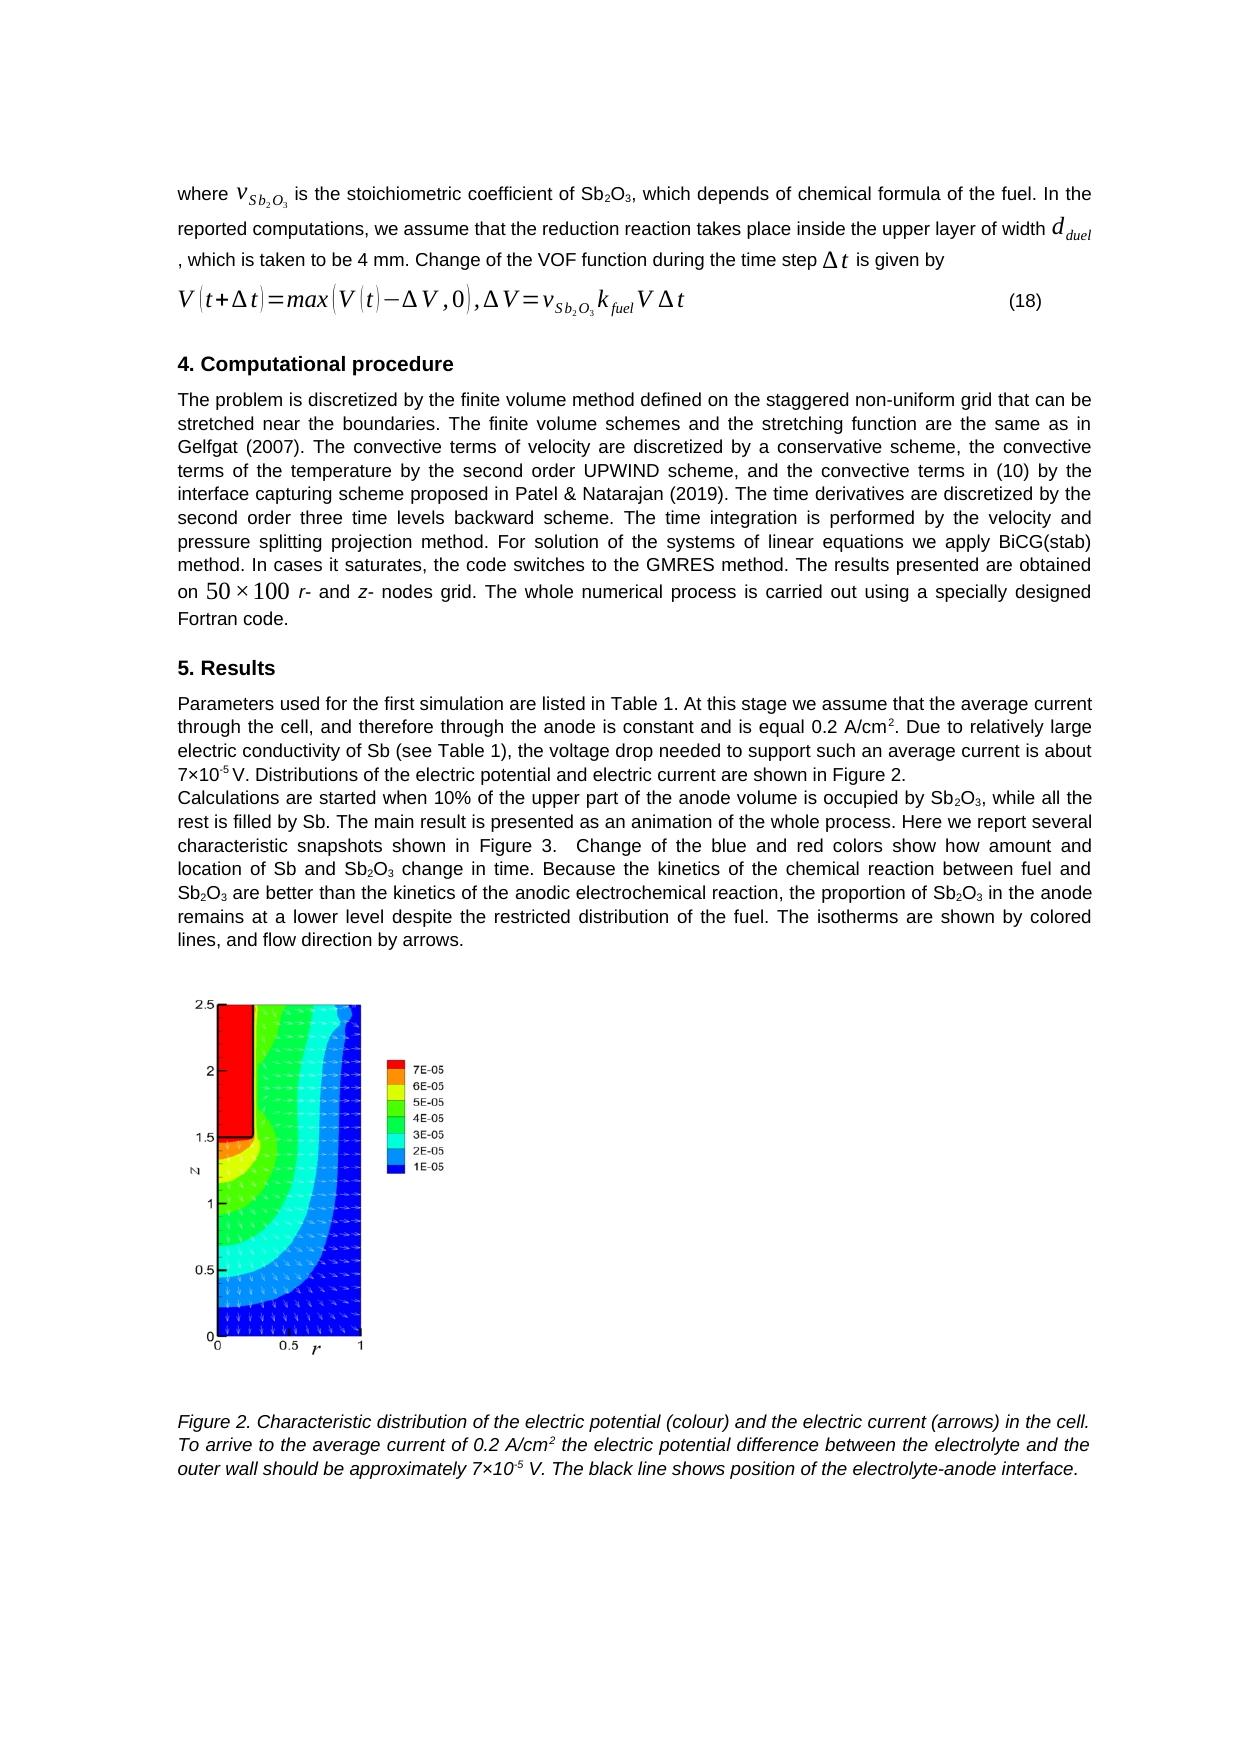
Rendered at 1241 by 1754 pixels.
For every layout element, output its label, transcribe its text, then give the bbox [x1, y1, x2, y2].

text The problem is discretized by the finite volume method defined on the staggered non-uniform grid that can be stretched near the boundaries. The finite volume schemes and the stretching function are the same as in Gelfgat (2007). The convective terms of velocity are discretized by a conservative scheme, the convective terms of the temperature by the second order UPWIND scheme, and the convective terms in (10) by the interface capturing scheme proposed in Patel & Natarajan (2019). The time derivatives are discretized by the second order three time levels backward scheme. The time integration is performed by the velocity and pressure splitting projection method. For solution of the systems of linear equations we apply BiCG(stab) method. In cases it saturates, the code switches to the GMRES method. The results presented are obtained on r- and z- nodes grid. The whole numerical process is carried out using a specially designed Fortran code. [177, 389, 1092, 629]
text Figure 2. Characteristic distribution of the electric potential (colour) and the electric current (arrows) in the cell. To arrive to the average current of 0.2 A/cm2 the electric potential difference between the electrolyte and the outer wall should be approximately 7×10-5 V. The black line shows position of the electrolyte-anode interface. [177, 1411, 1092, 1479]
text Parameters used for the first simulation are listed in Table 1. At this stage we assume that the average current through the cell, and therefore through the anode is constant and is equal 0.2 A/cm2. Due to relatively large electric conductivity of Sb (see Table 1), the voltage drop needed to support such an average current is about 7×10-5 V. Distributions of the electric potential and electric current are shown in Figure 2. [177, 693, 1092, 785]
subtitle Computational procedure [177, 352, 1092, 376]
text where is the stoichiometric coefficient of Sb2O3, which depends of chemical formula of the fuel. In the reported computations, we assume that the reduction reaction takes place inside the upper layer of width , which is taken to be 4 mm. Change of the VOF function during the time step is given by [177, 177, 1092, 274]
picture [177, 952, 483, 1384]
table_header (18) [1009, 276, 1092, 327]
subtitle Results [177, 656, 1092, 680]
table_header [177, 276, 1008, 327]
text Calculations are started when 10% of the upper part of the anode volume is occupied by Sb2O3, while all the rest is filled by Sb. The main result is presented as an animation of the whole process. Here we report several characteristic snapshots shown in Figure 3. Change of the blue and red colors show how amount and location of Sb and Sb2O3 change in time. Because the kinetics of the chemical reaction between fuel and Sb2O3 are better than the kinetics of the anodic electrochemical reaction, the proportion of Sb2O3 in the anode remains at a lower level despite the restricted distribution of the fuel. The isotherms are shown by colored lines, and flow direction by arrows. [177, 787, 1092, 951]
